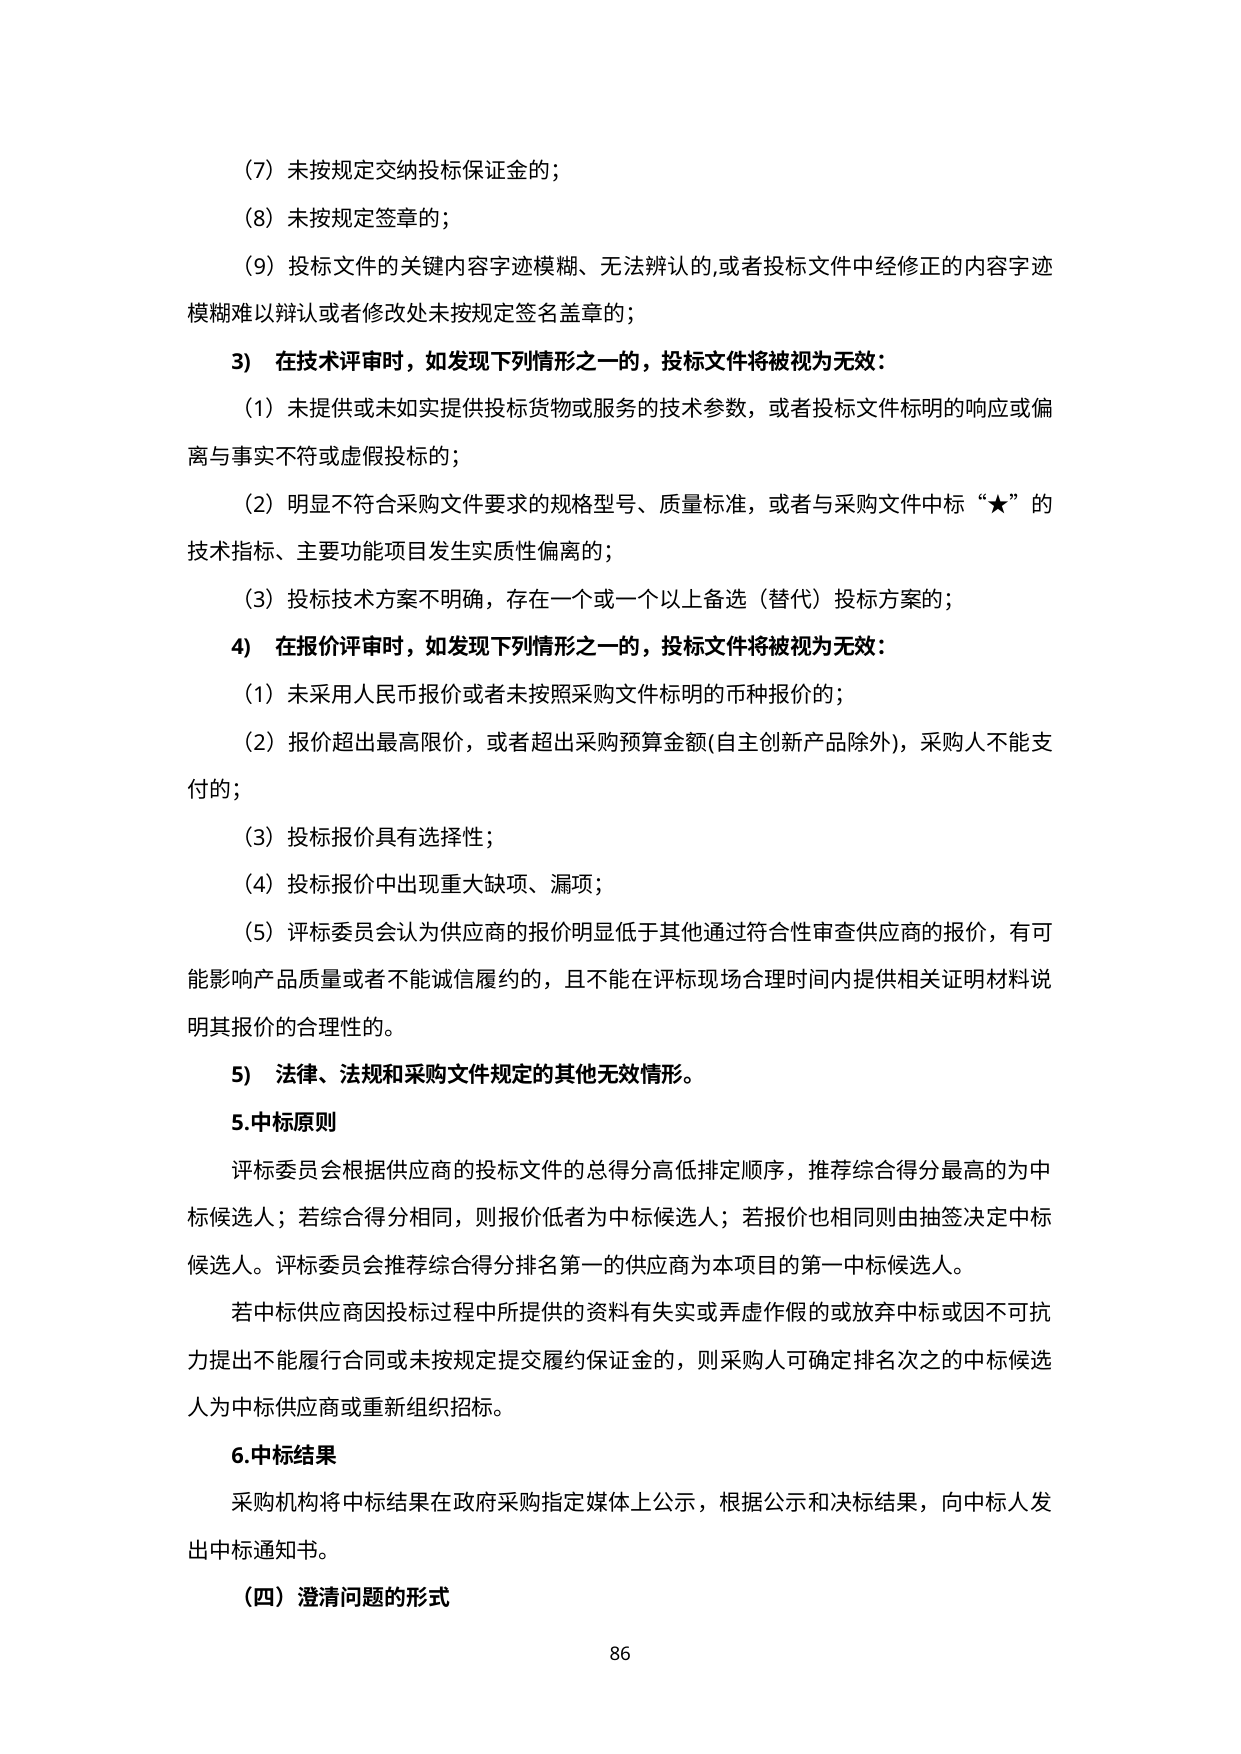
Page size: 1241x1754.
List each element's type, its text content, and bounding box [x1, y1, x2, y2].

text （3）投标报价具有选择性； [187, 819, 1053, 851]
text 6.中标结果 [187, 1438, 1053, 1469]
text （8）未按规定签章的； [187, 201, 1053, 233]
text 评标委员会根据供应商的投标文件的总得分高低排定顺序，推荐综合得分最高的为中标候选人；若综合得分相同，则报价低者为中标候选人；若报价也相同则由抽签决定中标候选人。评标委员会推荐综合得分排名第一的供应商为本项目的第一中标候选人。 [187, 1153, 1053, 1279]
text 若中标供应商因投标过程中所提供的资料有失实或弄虚作假的或放弃中标或因不可抗力提出不能履行合同或未按规定提交履约保证金的，则采购人可确定排名次之的中标候选人为中标供应商或重新组织招标。 [187, 1295, 1053, 1422]
text （4）投标报价中出现重大缺项、漏项； [187, 867, 1053, 899]
text （5）评标委员会认为供应商的报价明显低于其他通过符合性审查供应商的报价，有可能影响产品质量或者不能诚信履约的，且不能在评标现场合理时间内提供相关证明材料说明其报价的合理性的。 [187, 915, 1053, 1042]
text （四）澄清问题的形式 [187, 1580, 1053, 1612]
list 法律、法规和采购文件规定的其他无效情形。 [231, 1057, 1053, 1089]
text （9）投标文件的关键内容字迹模糊、无法辨认的,或者投标文件中经修正的内容字迹模糊难以辩认或者修改处未按规定签名盖章的； [187, 249, 1053, 328]
text （1）未提供或未如实提供投标货物或服务的技术参数，或者投标文件标明的响应或偏离与事实不符或虚假投标的； [187, 391, 1053, 471]
text （1）未采用人民币报价或者未按照采购文件标明的币种报价的； [187, 677, 1053, 709]
list 在技术评审时，如发现下列情形之一的，投标文件将被视为无效： [231, 344, 1053, 376]
text （2）报价超出最高限价，或者超出采购预算金额(自主创新产品除外)，采购人不能支付的； [187, 724, 1053, 804]
text （2）明显不符合采购文件要求的规格型号、质量标准，或者与采购文件中标“★”的技术指标、主要功能项目发生实质性偏离的； [187, 487, 1053, 566]
list 在报价评审时，如发现下列情形之一的，投标文件将被视为无效： [231, 629, 1053, 661]
text 5.中标原则 [187, 1105, 1053, 1137]
text （7）未按规定交纳投标保证金的； [187, 153, 1053, 185]
text 采购机构将中标结果在政府采购指定媒体上公示，根据公示和决标结果，向中标人发出中标通知书。 [187, 1485, 1053, 1564]
text （3）投标技术方案不明确，存在一个或一个以上备选（替代）投标方案的； [187, 582, 1053, 613]
